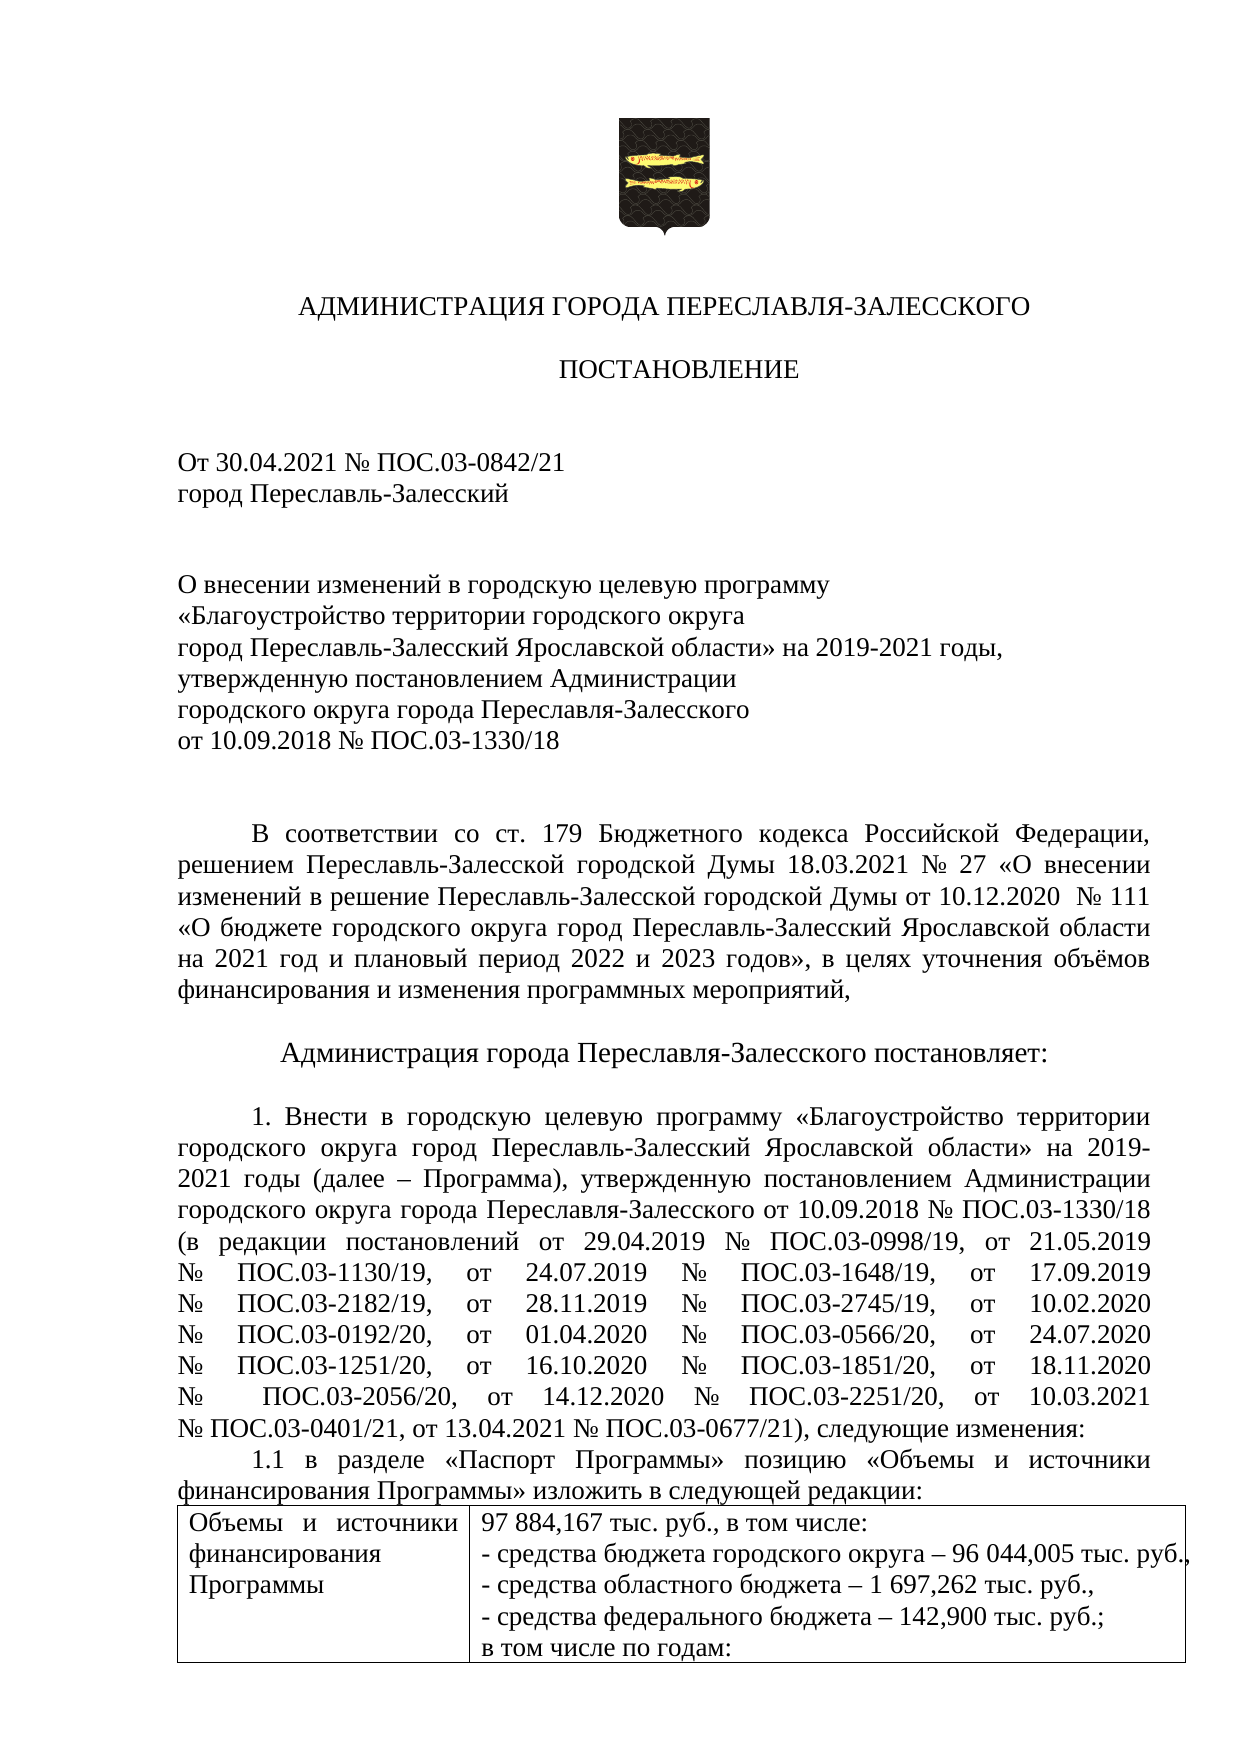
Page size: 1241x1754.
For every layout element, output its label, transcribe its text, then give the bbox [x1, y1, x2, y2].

text Администрация города Переславля-Залесского постановляет: [177, 1036, 1152, 1069]
text городского округа города Переславля-Залесского [177, 693, 1152, 724]
text утвержденную постановлением Администрации [177, 662, 1152, 693]
text От 30.04.2021 № ПОС.03-0842/21 [177, 446, 1152, 477]
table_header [470, 1506, 1185, 1662]
text 1.1 в разделе «Паспорт Программы» позицию «Объемы и источники финансирования Программы» изложить в следующей редакции: [177, 1443, 1152, 1505]
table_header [178, 1506, 469, 1662]
text О внесении изменений в городскую целевую программу [177, 568, 1152, 599]
text город Переславль-Залесский Ярославской области» на 2019-2021 годы, [177, 631, 1152, 662]
text 1. Внести в городскую целевую программу «Благоустройство территории городского округа город Переславль-Залесский Ярославской области» на 2019-2021 годы (далее – Программа), утвержденную постановлением Администрации городского округа города Переславля-Залесского от 10.09.2018 № ПОС.03-1330/18 (в редакции постановлений от 29.04.2019 № ПОС.03-0998/19, от 21.05.2019 № ПОС.03-1130/19, от 24.07.2019 № ПОС.03-1648/19, от 17.09.2019 № ПОС.03-2182/19, от 28.11.2019 № ПОС.03-2745/19, от 10.02.2020 № ПОС.03-0192/20, от 01.04.2020 № ПОС.03-0566/20, от 24.07.2020 № ПОС.03-1251/20, от 16.10.2020 № ПОС.03-1851/20, от 18.11.2020 № ПОС.03-2056/20, от 14.12.2020 № ПОС.03-2251/20, от 10.03.2021 № ПОС.03-0401/21, от 13.04.2021 № ПОС.03-0677/21), следующие изменения: [177, 1100, 1152, 1443]
text от 10.09.2018 № ПОС.03-1330/18 [177, 724, 1152, 755]
text город Переславль-Залесский [177, 477, 1152, 508]
text ПОСТАНОВЛЕНИЕ [207, 353, 1152, 384]
text «Благоустройство территории городского округа [177, 599, 1152, 631]
text В соответствии со ст. 179 Бюджетного кодекса Российской Федерации, решением Переславль-Залесской городской Думы 18.03.2021 № 27 «О внесении изменений в решение Переславль-Залесской городской Думы от 10.12.2020 № 111 «О бюджете городского округа город Переславль-Залесский Ярославской области на 2021 год и плановый период 2022 и 2023 годов», в целях уточнения объёмов финансирования и изменения программных мероприятий, [177, 817, 1152, 1004]
text АДМИНИСТРАЦИЯ ГОРОДА ПЕРЕСЛАВЛЯ-ЗАЛЕССКОГО [177, 290, 1152, 322]
